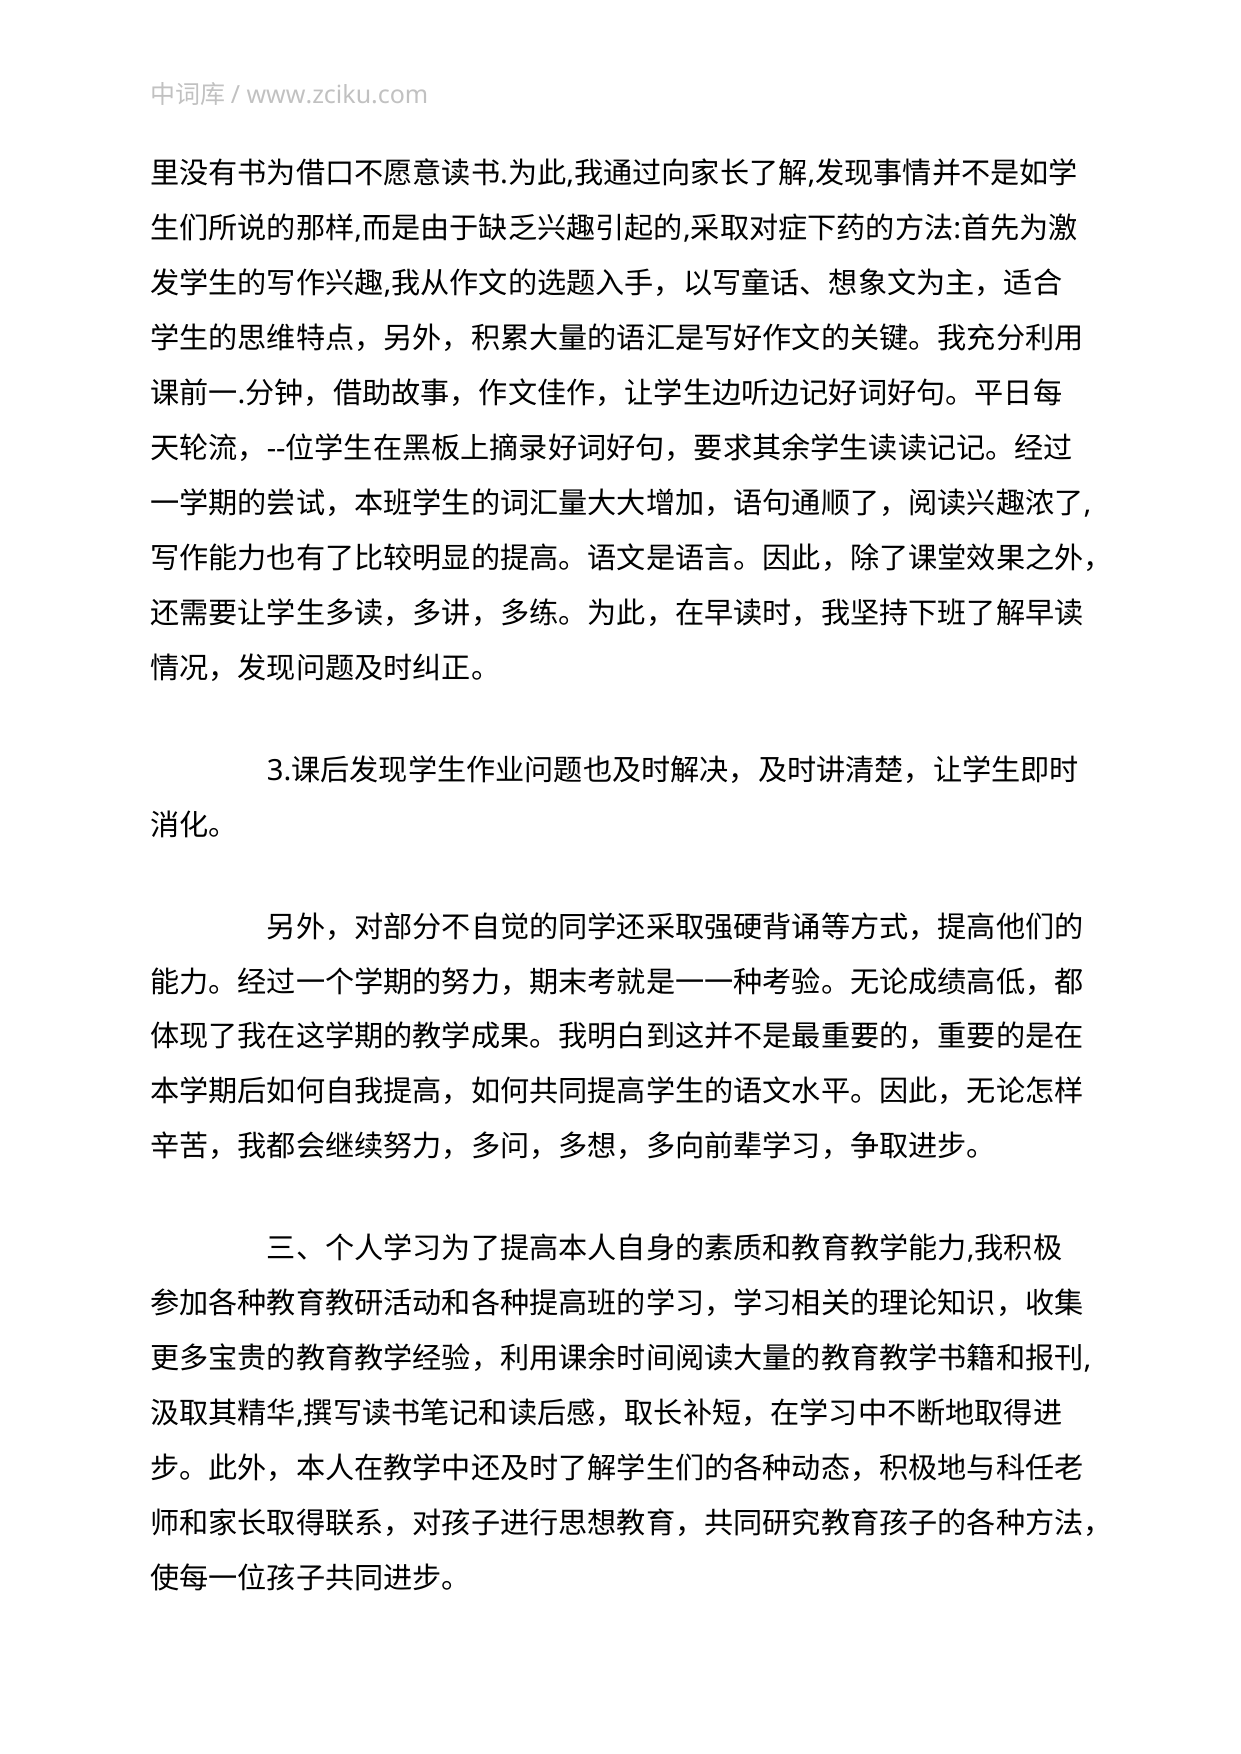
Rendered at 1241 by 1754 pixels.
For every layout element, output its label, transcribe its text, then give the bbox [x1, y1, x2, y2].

text 另外，对部分不自觉的同学还采取强硬背诵等方式，提高他们的能力。经过一个学期的努力，期末考就是一一种考验。无论成绩高低，都体现了我在这学期的教学成果。我明白到这并不是最重要的，重要的是在本学期后如何自我提高，如何共同提高学生的语文水平。因此，无论怎样辛苦，我都会继续努力，多问，多想，多向前辈学习，争取进步。 [150, 903, 1090, 1165]
text 三、个人学习为了提高本人自身的素质和教育教学能力,我积极参加各种教育教研活动和各种提高班的学习，学习相关的理论知识，收集更多宝贵的教育教学经验，利用课余时间阅读大量的教育教学书籍和报刊,汲取其精华,撰写读书笔记和读后感，取长补短，在学习中不断地取得进步。此外，本人在教学中还及时了解学生们的各种动态，积极地与科任老师和家长取得联系，对孩子进行思想教育，共同研究教育孩子的各种方法，使每一位孩子共同进步。 [150, 1224, 1090, 1597]
text 3.课后发现学生作业问题也及时解决，及时讲清楚，让学生即时消化。 [150, 746, 1090, 844]
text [150, 150, 1090, 687]
